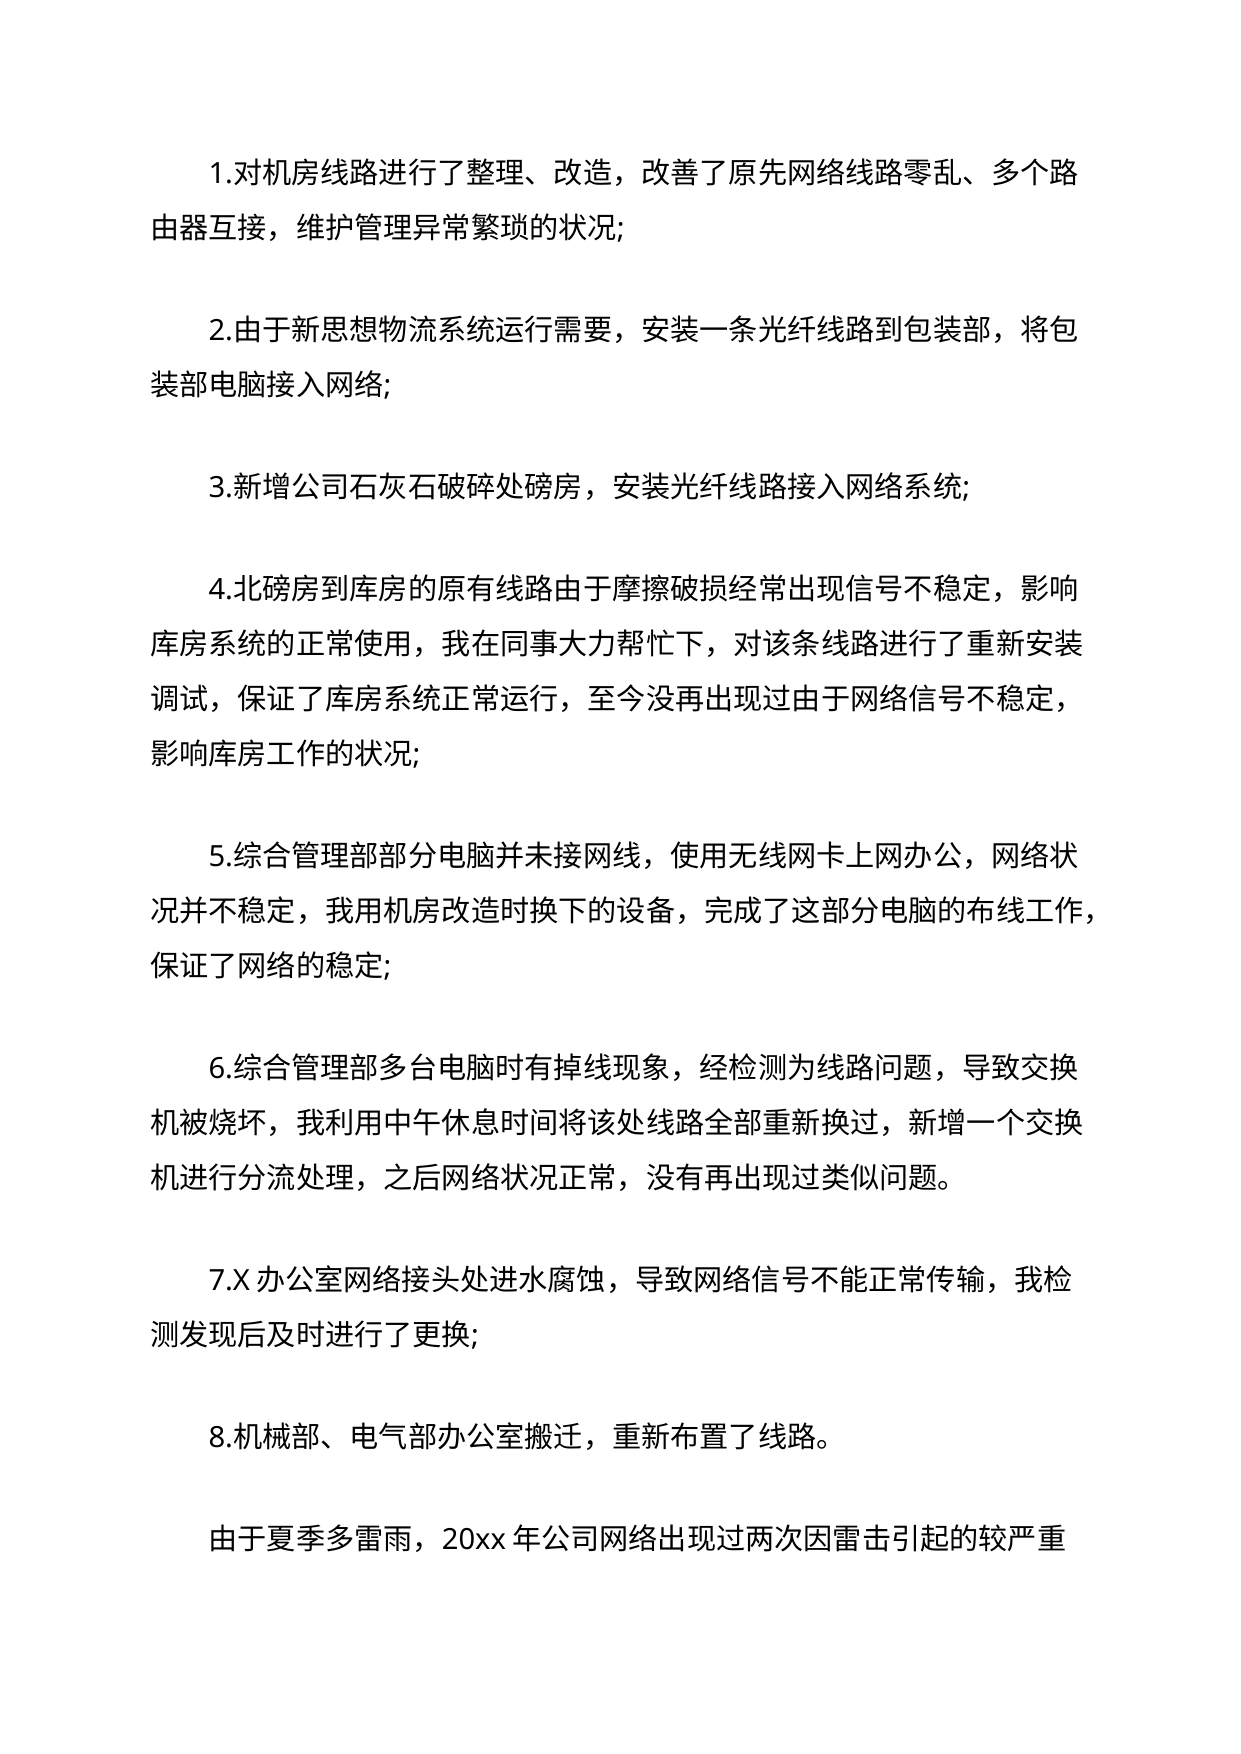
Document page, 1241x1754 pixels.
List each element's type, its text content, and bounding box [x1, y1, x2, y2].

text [150, 1515, 1090, 1558]
text 1.对机房线路进行了整理、改造，改善了原先网络线路零乱、多个路由器互接，维护管理异常繁琐的状况; [150, 150, 1090, 247]
text 5.综合管理部部分电脑并未接网线，使用无线网卡上网办公，网络状况并不稳定，我用机房改造时换下的设备，完成了这部分电脑的布线工作，保证了网络的稳定; [150, 833, 1090, 985]
text 4.北磅房到库房的原有线路由于摩擦破损经常出现信号不稳定，影响库房系统的正常使用，我在同事大力帮忙下，对该条线路进行了重新安装调试，保证了库房系统正常运行，至今没再出现过由于网络信号不稳定，影响库房工作的状况; [150, 566, 1090, 773]
text 2.由于新思想物流系统运行需要，安装一条光纤线路到包装部，将包装部电脑接入网络; [150, 307, 1090, 404]
text 3.新增公司石灰石破碎处磅房，安装光纤线路接入网络系统; [150, 464, 1090, 506]
text 8.机械部、电气部办公室搬迁，重新布置了线路。 [150, 1413, 1090, 1456]
text 7.X办公室网络接头处进水腐蚀，导致网络信号不能正常传输，我检测发现后及时进行了更换; [150, 1256, 1090, 1354]
text 6.综合管理部多台电脑时有掉线现象，经检测为线路问题，导致交换机被烧坏，我利用中午休息时间将该处线路全部重新换过，新增一个交换机进行分流处理，之后网络状况正常，没有再出现过类似问题。 [150, 1044, 1090, 1197]
